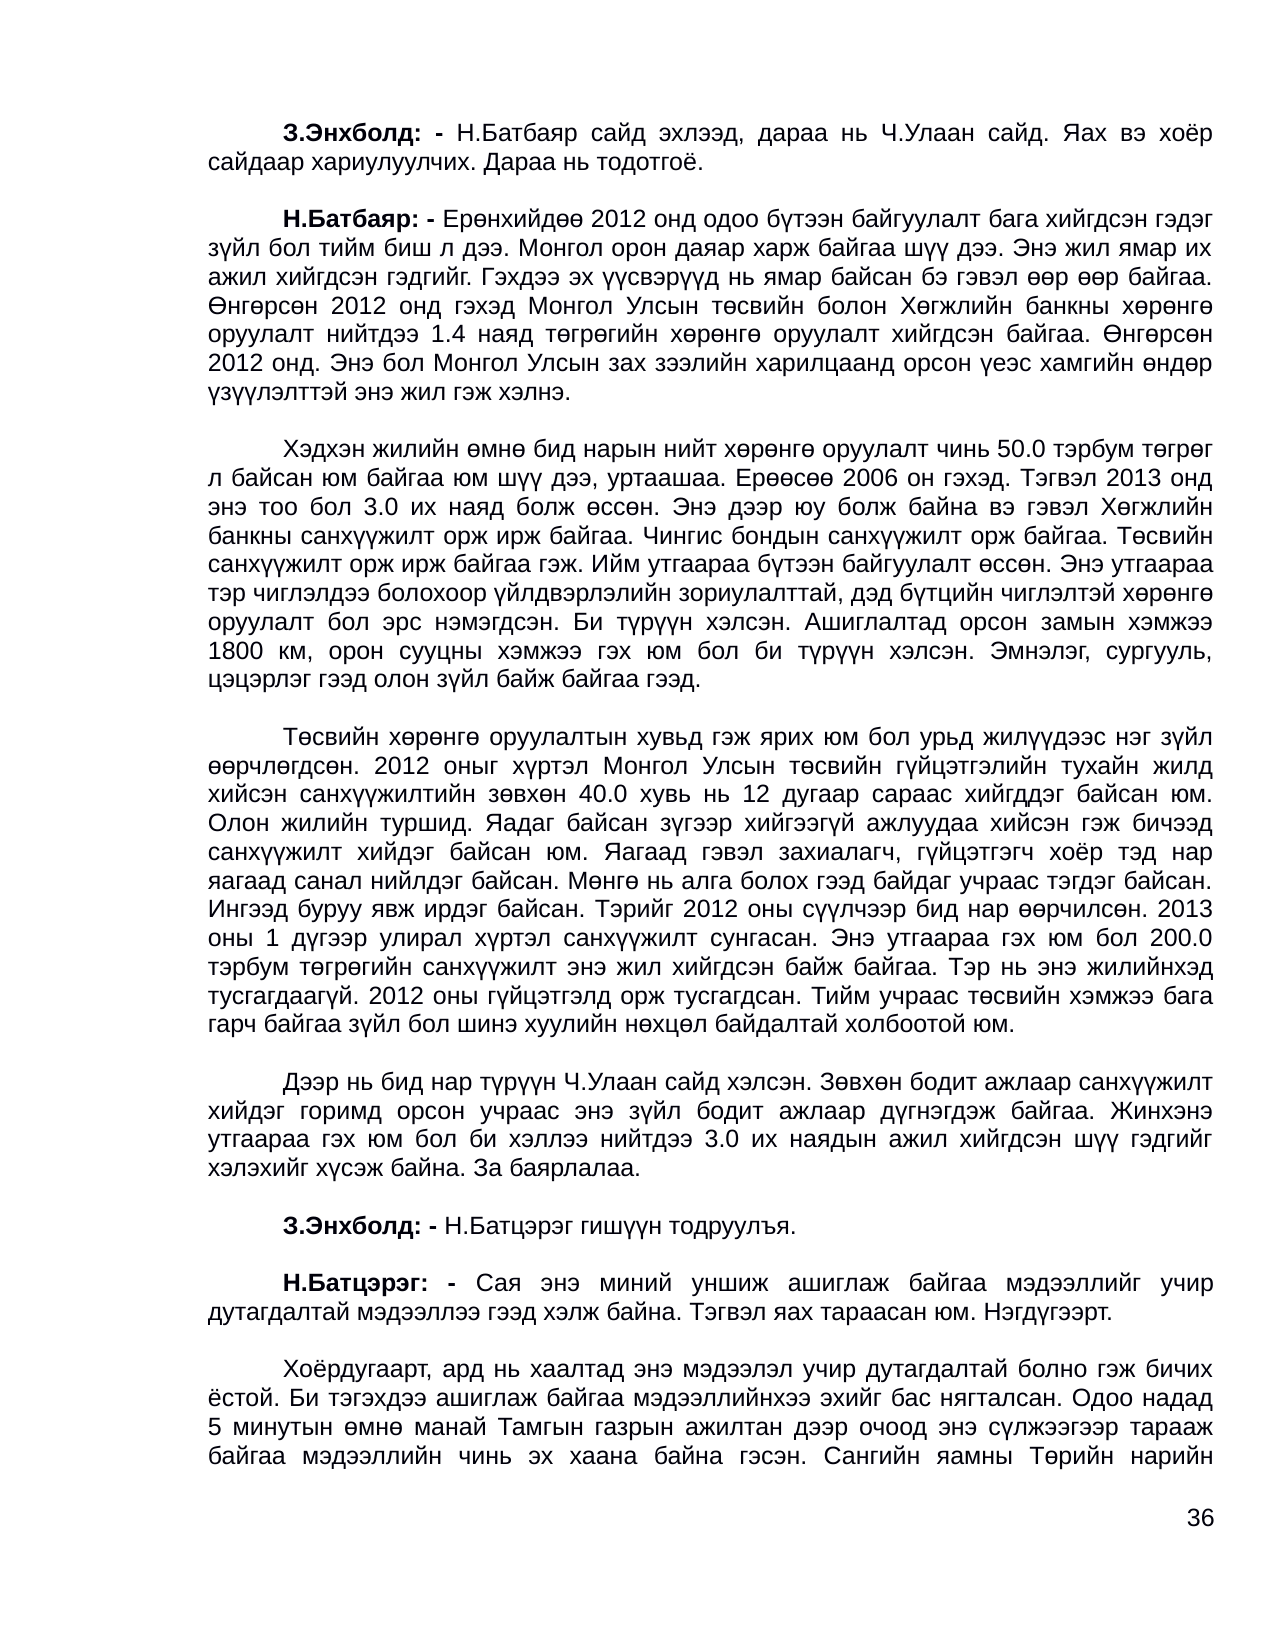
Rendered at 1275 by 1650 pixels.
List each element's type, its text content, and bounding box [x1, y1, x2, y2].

text Хэдхэн жилийн өмнө бид нарын нийт хөрөнгө оруулалт чинь 50.0 тэрбум төгрөг л байсан юм байгаа юм шүү дээ, уртаашаа. Ерөөсөө 2006 он гэхэд. Тэгвэл 2013 онд энэ тоо бол 3.0 их наяд болж өссөн. Энэ дээр юу болж байна вэ гэвэл Хөгжлийн банкны санхүүжилт орж ирж байгаа. Чингис бондын санхүүжилт орж байгаа. Төсвийн санхүүжилт орж ирж байгаа гэж. Ийм утгаараа бүтээн байгуулалт өссөн. Энэ утгаараа тэр чиглэлдээ болохоор үйлдвэрлэлийн зориулалттай, дэд бүтцийн чиглэлтэй хөрөнгө оруулалт бол эрс нэмэгдсэн. Би түрүүн хэлсэн. Ашиглалтад орсон замын хэмжээ 1800 км, орон сууцны хэмжээ гэх юм бол би түрүүн хэлсэн. Эмнэлэг, сургууль, цэцэрлэг гээд олон зүйл байж байгаа гээд. [208, 434, 1214, 693]
text З.Энхболд: - Н.Батбаяр сайд эхлээд, дараа нь Ч.Улаан сайд. Яах вэ хоёр сайдаар хариулуулчих. Дараа нь тодотгоё. [208, 118, 1214, 176]
text Дээр нь бид нар түрүүн Ч.Улаан сайд хэлсэн. Зөвхөн бодит ажлаар санхүүжилт хийдэг горимд орсон учраас энэ зүйл бодит ажлаар дүгнэгдэж байгаа. Жинхэнэ утгаараа гэх юм бол би хэллээ нийтдээ 3.0 их наядын ажил хийгдсэн шүү гэдгийг хэлэхийг хүсэж байна. За баярлалаа. [208, 1067, 1214, 1182]
text Төсвийн хөрөнгө оруулалтын хувьд гэж ярих юм бол урьд жилүүдээс нэг зүйл өөрчлөгдсөн. 2012 оныг хүртэл Монгол Улсын төсвийн гүйцэтгэлийн тухайн жилд хийсэн санхүүжилтийн зөвхөн 40.0 хувь нь 12 дугаар сараас хийгддэг байсан юм. Олон жилийн туршид. Яадаг байсан зүгээр хийгээгүй ажлуудаа хийсэн гэж бичээд санхүүжилт хийдэг байсан юм. Яагаад гэвэл захиалагч, гүйцэтгэгч хоёр тэд нар яагаад санал нийлдэг байсан. Мөнгө нь алга болох гээд байдаг учраас тэгдэг байсан. Ингээд буруу явж ирдэг байсан. Тэрийг 2012 оны сүүлчээр бид нар өөрчилсөн. 2013 оны 1 дүгээр улирал хүртэл санхүүжилт сунгасан. Энэ утгаараа гэх юм бол 200.0 тэрбум төгрөгийн санхүүжилт энэ жил хийгдсэн байж байгаа. Тэр нь энэ жилийнхэд тусгагдаагүй. 2012 оны гүйцэтгэлд орж тусгагдсан. Тийм учраас төсвийн хэмжээ бага гарч байгаа зүйл бол шинэ хуулийн нөхцөл байдалтай холбоотой юм. [208, 722, 1214, 1038]
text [208, 1354, 1214, 1469]
text Н.Батбаяр: - Ерөнхийдөө 2012 онд одоо бүтээн байгуулалт бага хийгдсэн гэдэг зүйл бол тийм биш л дээ. Монгол орон даяар харж байгаа шүү дээ. Энэ жил ямар их ажил хийгдсэн гэдгийг. Гэхдээ эх үүсвэрүүд нь ямар байсан бэ гэвэл өөр өөр байгаа. Өнгөрсөн 2012 онд гэхэд Монгол Улсын төсвийн болон Хөгжлийн банкны хөрөнгө оруулалт нийтдээ 1.4 наяд төгрөгийн хөрөнгө оруулалт хийгдсэн байгаа. Өнгөрсөн 2012 онд. Энэ бол Монгол Улсын зах зээлийн харилцаанд орсон үеэс хамгийн өндөр үзүүлэлттэй энэ жил гэж хэлнэ. [208, 204, 1214, 406]
text Н.Батцэрэг: - Сая энэ миний уншиж ашиглаж байгаа мэдээллийг учир дутагдалтай мэдээллээ гээд хэлж байна. Тэгвэл яах тараасан юм. Нэгдүгээрт. [208, 1268, 1214, 1326]
text З.Энхболд: - Н.Батцэрэг гишүүн тодруулъя. [208, 1211, 1214, 1239]
